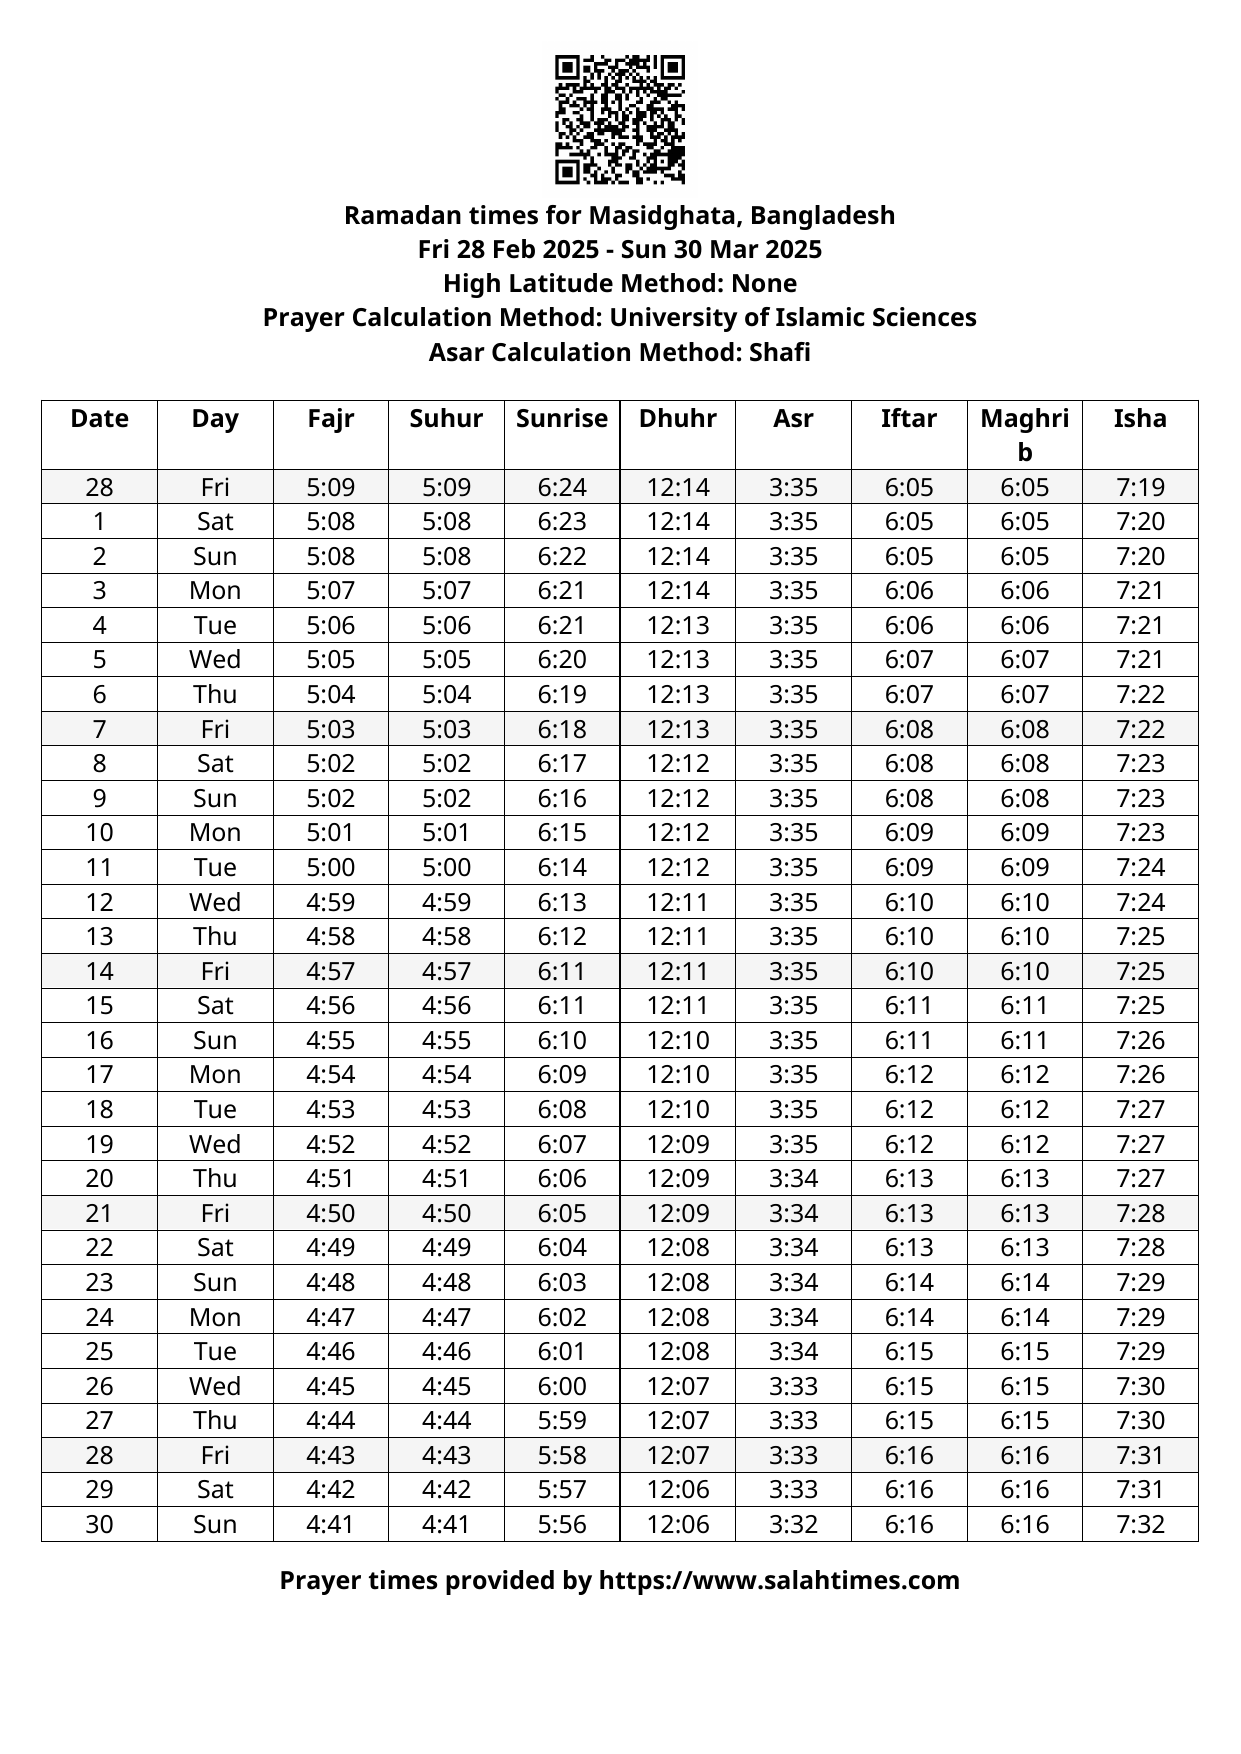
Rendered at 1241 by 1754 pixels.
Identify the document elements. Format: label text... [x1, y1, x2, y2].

table_cell 6:16 [505, 781, 619, 814]
table_cell Tue [158, 1334, 273, 1368]
table_cell 7:26 [1083, 1058, 1198, 1091]
table_cell 6:11 [968, 989, 1082, 1022]
table_cell 7:23 [1083, 781, 1198, 814]
table_cell 6:03 [505, 1265, 619, 1299]
table_cell 7:24 [1083, 885, 1198, 918]
table_cell 4:41 [274, 1507, 388, 1541]
table_cell 7:25 [1083, 954, 1198, 987]
table_cell 4:47 [389, 1300, 504, 1333]
table_cell 12:11 [621, 885, 735, 918]
table_cell 7:27 [1083, 1127, 1198, 1160]
table_cell 4:45 [389, 1369, 504, 1402]
table_cell 6:13 [968, 1196, 1082, 1229]
table_cell 3:35 [736, 850, 851, 884]
table_cell 7:25 [1083, 919, 1198, 953]
table_cell 3:35 [736, 1058, 851, 1091]
table_cell 6:00 [505, 1369, 619, 1402]
table_cell 5:03 [274, 712, 388, 745]
table_cell Sat [158, 746, 273, 780]
table_cell 6:06 [852, 608, 967, 642]
table_cell 6:14 [968, 1300, 1082, 1333]
table_cell 5:01 [274, 816, 388, 849]
table_cell 3:35 [736, 989, 851, 1022]
table_cell 6:22 [505, 539, 619, 572]
table_cell Sun [158, 539, 273, 572]
table_cell 7:19 [1083, 470, 1198, 503]
table_cell 7:21 [1083, 643, 1198, 676]
table_cell 6:16 [852, 1473, 967, 1506]
table_cell 4:54 [389, 1058, 504, 1091]
table_cell Sun [158, 1265, 273, 1299]
table_cell 5:06 [389, 608, 504, 642]
table_cell 12:08 [621, 1300, 735, 1333]
table_cell 6:13 [852, 1196, 967, 1229]
table_cell 6:21 [505, 608, 619, 642]
table_cell 12 [42, 885, 157, 918]
text Asar Calculation Method: Shafi [42, 334, 1198, 368]
table_cell 7:30 [1083, 1369, 1198, 1402]
table_cell 4:49 [274, 1231, 388, 1264]
table_cell Mon [158, 1058, 273, 1091]
table_cell 7:32 [1083, 1507, 1198, 1541]
table_cell 28 [42, 470, 157, 503]
table_cell 6:08 [852, 746, 967, 780]
table_cell 5 [42, 643, 157, 676]
table_cell 5:02 [274, 781, 388, 814]
table_cell 3:35 [736, 885, 851, 918]
table_cell 3:35 [736, 919, 851, 953]
table_cell 6:13 [852, 1161, 967, 1195]
table_cell 7:29 [1083, 1334, 1198, 1368]
table_cell 4:59 [389, 885, 504, 918]
table_cell 8 [42, 746, 157, 780]
table_cell 24 [42, 1300, 157, 1333]
table_cell 5:06 [274, 608, 388, 642]
table_cell 12:13 [621, 643, 735, 676]
table_cell 6:15 [968, 1404, 1082, 1437]
table_cell 6:09 [968, 850, 1082, 884]
table_cell 7:21 [1083, 574, 1198, 607]
table_cell 4 [42, 608, 157, 642]
table_header Date [42, 401, 157, 469]
table_cell 6:02 [505, 1300, 619, 1333]
table_cell Mon [158, 574, 273, 607]
table_cell 12:10 [621, 1023, 735, 1057]
table_cell 5:02 [389, 746, 504, 780]
table_cell 4:56 [274, 989, 388, 1022]
table_cell 4:42 [389, 1473, 504, 1506]
table_cell 12:12 [621, 746, 735, 780]
table_cell 6:11 [852, 1023, 967, 1057]
table_cell 6:16 [852, 1438, 967, 1472]
table_cell 6:07 [505, 1127, 619, 1160]
table_cell Wed [158, 643, 273, 676]
table_cell 20 [42, 1161, 157, 1195]
table_cell Mon [158, 816, 273, 849]
table_cell 12:10 [621, 1092, 735, 1126]
table_cell 4:48 [389, 1265, 504, 1299]
table_cell 6:15 [852, 1369, 967, 1402]
table_cell 3:35 [736, 470, 851, 503]
table_cell 6:11 [505, 989, 619, 1022]
table_cell 6:08 [968, 712, 1082, 745]
text Ramadan times for Masidghata, Bangladesh [42, 198, 1198, 232]
table_cell 12:14 [621, 539, 735, 572]
table_cell 12:11 [621, 919, 735, 953]
table_cell 4:44 [389, 1404, 504, 1437]
table_cell 6:19 [505, 677, 619, 711]
picture [542, 41, 699, 198]
table_cell 5:08 [274, 539, 388, 572]
table_cell 6:06 [505, 1161, 619, 1195]
table_cell Tue [158, 1092, 273, 1126]
table_cell 4:57 [389, 954, 504, 987]
table_cell 6:10 [852, 954, 967, 987]
table_cell 7:27 [1083, 1161, 1198, 1195]
table_cell 3:35 [736, 816, 851, 849]
table_cell 4:55 [389, 1023, 504, 1057]
table_cell 23 [42, 1265, 157, 1299]
table_cell 3:35 [736, 677, 851, 711]
table_cell 6:06 [968, 574, 1082, 607]
table_cell 7:22 [1083, 712, 1198, 745]
table_cell 6:12 [968, 1058, 1082, 1091]
table_cell 4:56 [389, 989, 504, 1022]
table_cell 15 [42, 989, 157, 1022]
table_cell 7 [42, 712, 157, 745]
table_cell 27 [42, 1404, 157, 1437]
table_cell 6:12 [852, 1092, 967, 1126]
table_cell 4:52 [274, 1127, 388, 1160]
table_cell 6:11 [968, 1023, 1082, 1057]
table_cell Wed [158, 1127, 273, 1160]
table_cell Fri [158, 954, 273, 987]
table_cell 7:28 [1083, 1231, 1198, 1264]
table_cell 6:16 [968, 1507, 1082, 1541]
table_cell 16 [42, 1023, 157, 1057]
table_cell 3:35 [736, 504, 851, 538]
table_cell 12:14 [621, 574, 735, 607]
table_cell 3:33 [736, 1473, 851, 1506]
table_cell 6:20 [505, 643, 619, 676]
table_cell Thu [158, 1404, 273, 1437]
table_cell 6:16 [968, 1438, 1082, 1472]
table_header Suhur [389, 401, 504, 469]
table_cell 12:12 [621, 816, 735, 849]
table_cell 5:58 [505, 1438, 619, 1472]
table_cell Sat [158, 1231, 273, 1264]
table_cell 10 [42, 816, 157, 849]
table_cell 7:22 [1083, 677, 1198, 711]
table_header Dhuhr [621, 401, 735, 469]
table_cell 5:02 [274, 746, 388, 780]
table_cell 6:08 [968, 781, 1082, 814]
table_cell 4:50 [274, 1196, 388, 1229]
table_cell Wed [158, 1369, 273, 1402]
table_cell 6:16 [968, 1473, 1082, 1506]
table_cell 5:56 [505, 1507, 619, 1541]
table_cell 4:58 [274, 919, 388, 953]
table_cell 6:09 [505, 1058, 619, 1091]
table_cell 6:10 [968, 919, 1082, 953]
table_cell 6:13 [968, 1161, 1082, 1195]
table_cell 12:12 [621, 781, 735, 814]
table_cell 6:07 [852, 643, 967, 676]
table_cell 6:15 [852, 1404, 967, 1437]
table_cell 5:59 [505, 1404, 619, 1437]
table_cell 12:12 [621, 850, 735, 884]
table_cell Fri [158, 1438, 273, 1472]
table_cell 4:42 [274, 1473, 388, 1506]
table_cell 6:23 [505, 504, 619, 538]
table_cell 5:09 [389, 470, 504, 503]
table_cell 3:34 [736, 1231, 851, 1264]
table_cell 5:04 [389, 677, 504, 711]
table_cell 6:05 [852, 504, 967, 538]
table_cell 6:14 [852, 1265, 967, 1299]
table_cell Wed [158, 885, 273, 918]
table_cell 13 [42, 919, 157, 953]
table_cell 12:13 [621, 677, 735, 711]
table_cell 5:57 [505, 1473, 619, 1506]
table_cell 4:49 [389, 1231, 504, 1264]
table_cell 19 [42, 1127, 157, 1160]
table_cell 6:11 [505, 954, 619, 987]
table_cell 3:32 [736, 1507, 851, 1541]
table_cell 6:15 [852, 1334, 967, 1368]
table_cell 6:05 [968, 470, 1082, 503]
table_cell 12:11 [621, 989, 735, 1022]
table_cell 4:46 [274, 1334, 388, 1368]
table_cell 7:20 [1083, 504, 1198, 538]
table_cell 18 [42, 1092, 157, 1126]
table_cell Sun [158, 1023, 273, 1057]
table_cell 4:53 [274, 1092, 388, 1126]
table_cell 25 [42, 1334, 157, 1368]
table_cell 3:33 [736, 1438, 851, 1472]
table_cell 5:08 [389, 539, 504, 572]
table_cell 4:46 [389, 1334, 504, 1368]
table_header Fajr [274, 401, 388, 469]
table_cell 3:33 [736, 1369, 851, 1402]
table_cell 5:00 [274, 850, 388, 884]
table_cell Tue [158, 608, 273, 642]
table_cell 6:10 [968, 885, 1082, 918]
table_cell 4:58 [389, 919, 504, 953]
table_cell 12:13 [621, 712, 735, 745]
table_cell 6:07 [968, 643, 1082, 676]
table_cell 6:05 [852, 470, 967, 503]
table_cell 12:13 [621, 608, 735, 642]
table_cell 4:57 [274, 954, 388, 987]
table_cell 6:17 [505, 746, 619, 780]
table_cell 6:24 [505, 470, 619, 503]
table_cell 6:14 [852, 1300, 967, 1333]
table_cell 12:14 [621, 470, 735, 503]
table_cell 6:05 [968, 539, 1082, 572]
table_cell 12:09 [621, 1127, 735, 1160]
table_cell 3:34 [736, 1196, 851, 1229]
table_cell 7:23 [1083, 816, 1198, 849]
table_cell 6 [42, 677, 157, 711]
table_cell 6:12 [505, 919, 619, 953]
table_cell 6:09 [852, 816, 967, 849]
table_cell 12:07 [621, 1404, 735, 1437]
table_cell Fri [158, 712, 273, 745]
table_header Isha [1083, 401, 1198, 469]
text Prayer times provided by https://www.salahtimes.com [42, 1563, 1198, 1597]
table_cell 12:08 [621, 1265, 735, 1299]
table_cell 3 [42, 574, 157, 607]
table_cell 5:02 [389, 781, 504, 814]
table_header Iftar [852, 401, 967, 469]
table_cell 3:34 [736, 1265, 851, 1299]
table_cell 6:13 [968, 1231, 1082, 1264]
table_cell Fri [158, 1196, 273, 1229]
table_cell 9 [42, 781, 157, 814]
table_cell 2 [42, 539, 157, 572]
table_cell 12:14 [621, 504, 735, 538]
table_cell 6:15 [968, 1334, 1082, 1368]
table_cell 7:24 [1083, 850, 1198, 884]
table_cell 6:13 [852, 1231, 967, 1264]
table_cell 6:16 [852, 1507, 967, 1541]
table_cell 5:07 [389, 574, 504, 607]
table_cell 12:06 [621, 1507, 735, 1541]
table_cell 12:07 [621, 1369, 735, 1402]
table_cell Sun [158, 1507, 273, 1541]
table_cell 3:34 [736, 1334, 851, 1368]
table_header Sunrise [505, 401, 619, 469]
table_cell Sat [158, 504, 273, 538]
table_cell 4:43 [274, 1438, 388, 1472]
table_cell 6:15 [968, 1369, 1082, 1402]
table_cell 22 [42, 1231, 157, 1264]
table_cell 6:21 [505, 574, 619, 607]
text Fri 28 Feb 2025 - Sun 30 Mar 2025 [42, 232, 1198, 266]
table_cell 30 [42, 1507, 157, 1541]
table_cell 6:12 [968, 1092, 1082, 1126]
table_cell 29 [42, 1473, 157, 1506]
table_cell 7:28 [1083, 1196, 1198, 1229]
table_header Day [158, 401, 273, 469]
table_cell 4:53 [389, 1092, 504, 1126]
text High Latitude Method: None [42, 266, 1198, 300]
table_cell 3:34 [736, 1161, 851, 1195]
table_cell Mon [158, 1300, 273, 1333]
table_cell 7:23 [1083, 746, 1198, 780]
table_cell 5:08 [389, 504, 504, 538]
table_cell 12:08 [621, 1334, 735, 1368]
table_cell 7:29 [1083, 1300, 1198, 1333]
table_cell Sat [158, 1473, 273, 1506]
table_cell 6:12 [968, 1127, 1082, 1160]
table_cell Tue [158, 850, 273, 884]
table_cell 6:07 [968, 677, 1082, 711]
table_cell 6:12 [852, 1127, 967, 1160]
table_cell 6:07 [852, 677, 967, 711]
table_cell 6:14 [505, 850, 619, 884]
table_cell 5:01 [389, 816, 504, 849]
table_cell 3:33 [736, 1404, 851, 1437]
table_cell 4:43 [389, 1438, 504, 1472]
table_cell 6:06 [852, 574, 967, 607]
table_cell 17 [42, 1058, 157, 1091]
table_cell 4:59 [274, 885, 388, 918]
table_cell 4:52 [389, 1127, 504, 1160]
table_cell 6:13 [505, 885, 619, 918]
table_cell 5:08 [274, 504, 388, 538]
table_cell 12:08 [621, 1231, 735, 1264]
table_cell 3:35 [736, 954, 851, 987]
table_cell 3:34 [736, 1300, 851, 1333]
table_cell 6:08 [852, 781, 967, 814]
table_cell 12:07 [621, 1438, 735, 1472]
table_header Asr [736, 401, 851, 469]
text Prayer Calculation Method: University of Islamic Sciences [42, 300, 1198, 334]
table_cell 7:21 [1083, 608, 1198, 642]
table_cell 3:35 [736, 1127, 851, 1160]
table_cell 3:35 [736, 539, 851, 572]
table_cell 6:05 [852, 539, 967, 572]
table_cell 6:12 [852, 1058, 967, 1091]
table_cell 6:08 [968, 746, 1082, 780]
table_cell 4:55 [274, 1023, 388, 1057]
table_cell Thu [158, 919, 273, 953]
table_cell 4:54 [274, 1058, 388, 1091]
table_cell 12:09 [621, 1196, 735, 1229]
table_cell 5:00 [389, 850, 504, 884]
table_cell 4:51 [389, 1161, 504, 1195]
table_cell 6:06 [968, 608, 1082, 642]
table_cell 6:10 [852, 919, 967, 953]
table_cell 6:05 [968, 504, 1082, 538]
table_cell 6:05 [505, 1196, 619, 1229]
table_cell Sat [158, 989, 273, 1022]
table_cell 4:41 [389, 1507, 504, 1541]
table_cell 5:05 [274, 643, 388, 676]
table_cell 7:31 [1083, 1473, 1198, 1506]
table_cell 7:25 [1083, 989, 1198, 1022]
table_header Maghrib [968, 401, 1082, 469]
table_cell Thu [158, 677, 273, 711]
table_cell 6:04 [505, 1231, 619, 1264]
table_cell 4:44 [274, 1404, 388, 1437]
table_cell 3:35 [736, 781, 851, 814]
table_cell 7:27 [1083, 1092, 1198, 1126]
table_cell 12:11 [621, 954, 735, 987]
table_cell 14 [42, 954, 157, 987]
table_cell 4:48 [274, 1265, 388, 1299]
table_cell 4:45 [274, 1369, 388, 1402]
table_cell 6:08 [505, 1092, 619, 1126]
table_cell 3:35 [736, 1092, 851, 1126]
table_cell 6:14 [968, 1265, 1082, 1299]
table_cell 12:06 [621, 1473, 735, 1506]
table_cell 6:15 [505, 816, 619, 849]
table_cell 6:10 [968, 954, 1082, 987]
table_cell 12:10 [621, 1058, 735, 1091]
table_cell 4:51 [274, 1161, 388, 1195]
table_cell 5:03 [389, 712, 504, 745]
table_cell 3:35 [736, 643, 851, 676]
table_cell 7:30 [1083, 1404, 1198, 1437]
table_cell 6:10 [505, 1023, 619, 1057]
table_cell Sun [158, 781, 273, 814]
table_cell 6:11 [852, 989, 967, 1022]
table_cell 5:07 [274, 574, 388, 607]
table_cell 7:20 [1083, 539, 1198, 572]
table_cell 6:09 [968, 816, 1082, 849]
table_cell 6:10 [852, 885, 967, 918]
table_cell 6:01 [505, 1334, 619, 1368]
table_cell 7:29 [1083, 1265, 1198, 1299]
table_cell 7:31 [1083, 1438, 1198, 1472]
table_cell 28 [42, 1438, 157, 1472]
table_cell 4:50 [389, 1196, 504, 1229]
table_cell 5:09 [274, 470, 388, 503]
table_cell 6:18 [505, 712, 619, 745]
table_cell 21 [42, 1196, 157, 1229]
table_cell 3:35 [736, 608, 851, 642]
table_cell 5:04 [274, 677, 388, 711]
table_cell 6:09 [852, 850, 967, 884]
table_cell 12:09 [621, 1161, 735, 1195]
table_cell 5:05 [389, 643, 504, 676]
table_cell 4:47 [274, 1300, 388, 1333]
table_cell 11 [42, 850, 157, 884]
table_cell 1 [42, 504, 157, 538]
table_cell Thu [158, 1161, 273, 1195]
table_cell 3:35 [736, 574, 851, 607]
table_cell 3:35 [736, 1023, 851, 1057]
table_cell 7:26 [1083, 1023, 1198, 1057]
table_cell 6:08 [852, 712, 967, 745]
table_cell Fri [158, 470, 273, 503]
table_cell 3:35 [736, 746, 851, 780]
table_cell 3:35 [736, 712, 851, 745]
table_cell 26 [42, 1369, 157, 1402]
